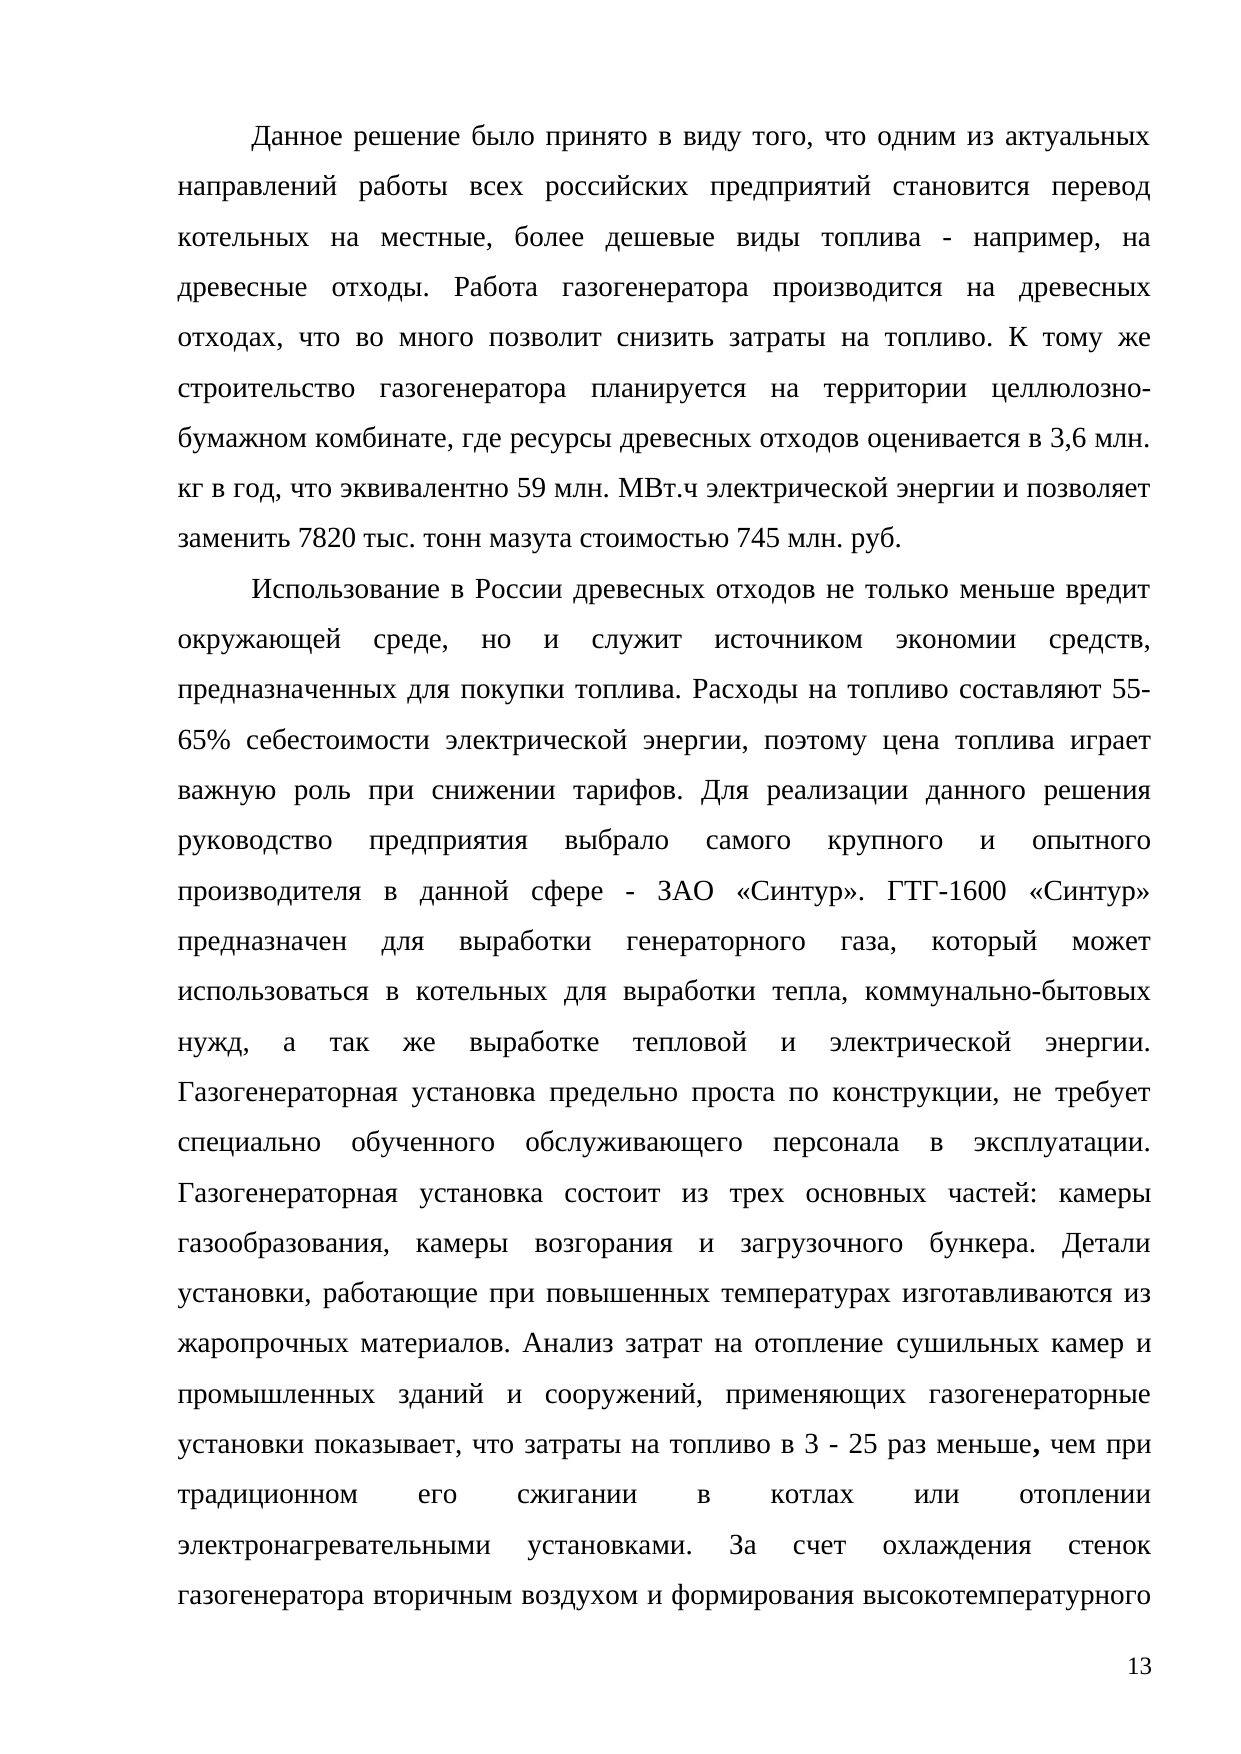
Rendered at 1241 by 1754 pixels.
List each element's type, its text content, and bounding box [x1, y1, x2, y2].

text Данное решение было принято в виду того, что одним из актуальных направлений работы всех российских предприятий становится перевод котельных на местные, более дешевые виды топлива - например, на древесные отходы. Работа газогенератора производится на древесных отходах, что во много позволит снизить затраты на топливо. К тому же строительство газогенератора планируется на территории целлюлозно-бумажном комбинате, где ресурсы древесных отходов оценивается в 3,6 млн. кг в год, что эквивалентно 59 млн. МВт.ч электрической энергии и позволяет заменить 7820 тыс. тонн мазута стоимостью 745 млн. руб. [177, 118, 1152, 554]
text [177, 571, 1152, 1611]
